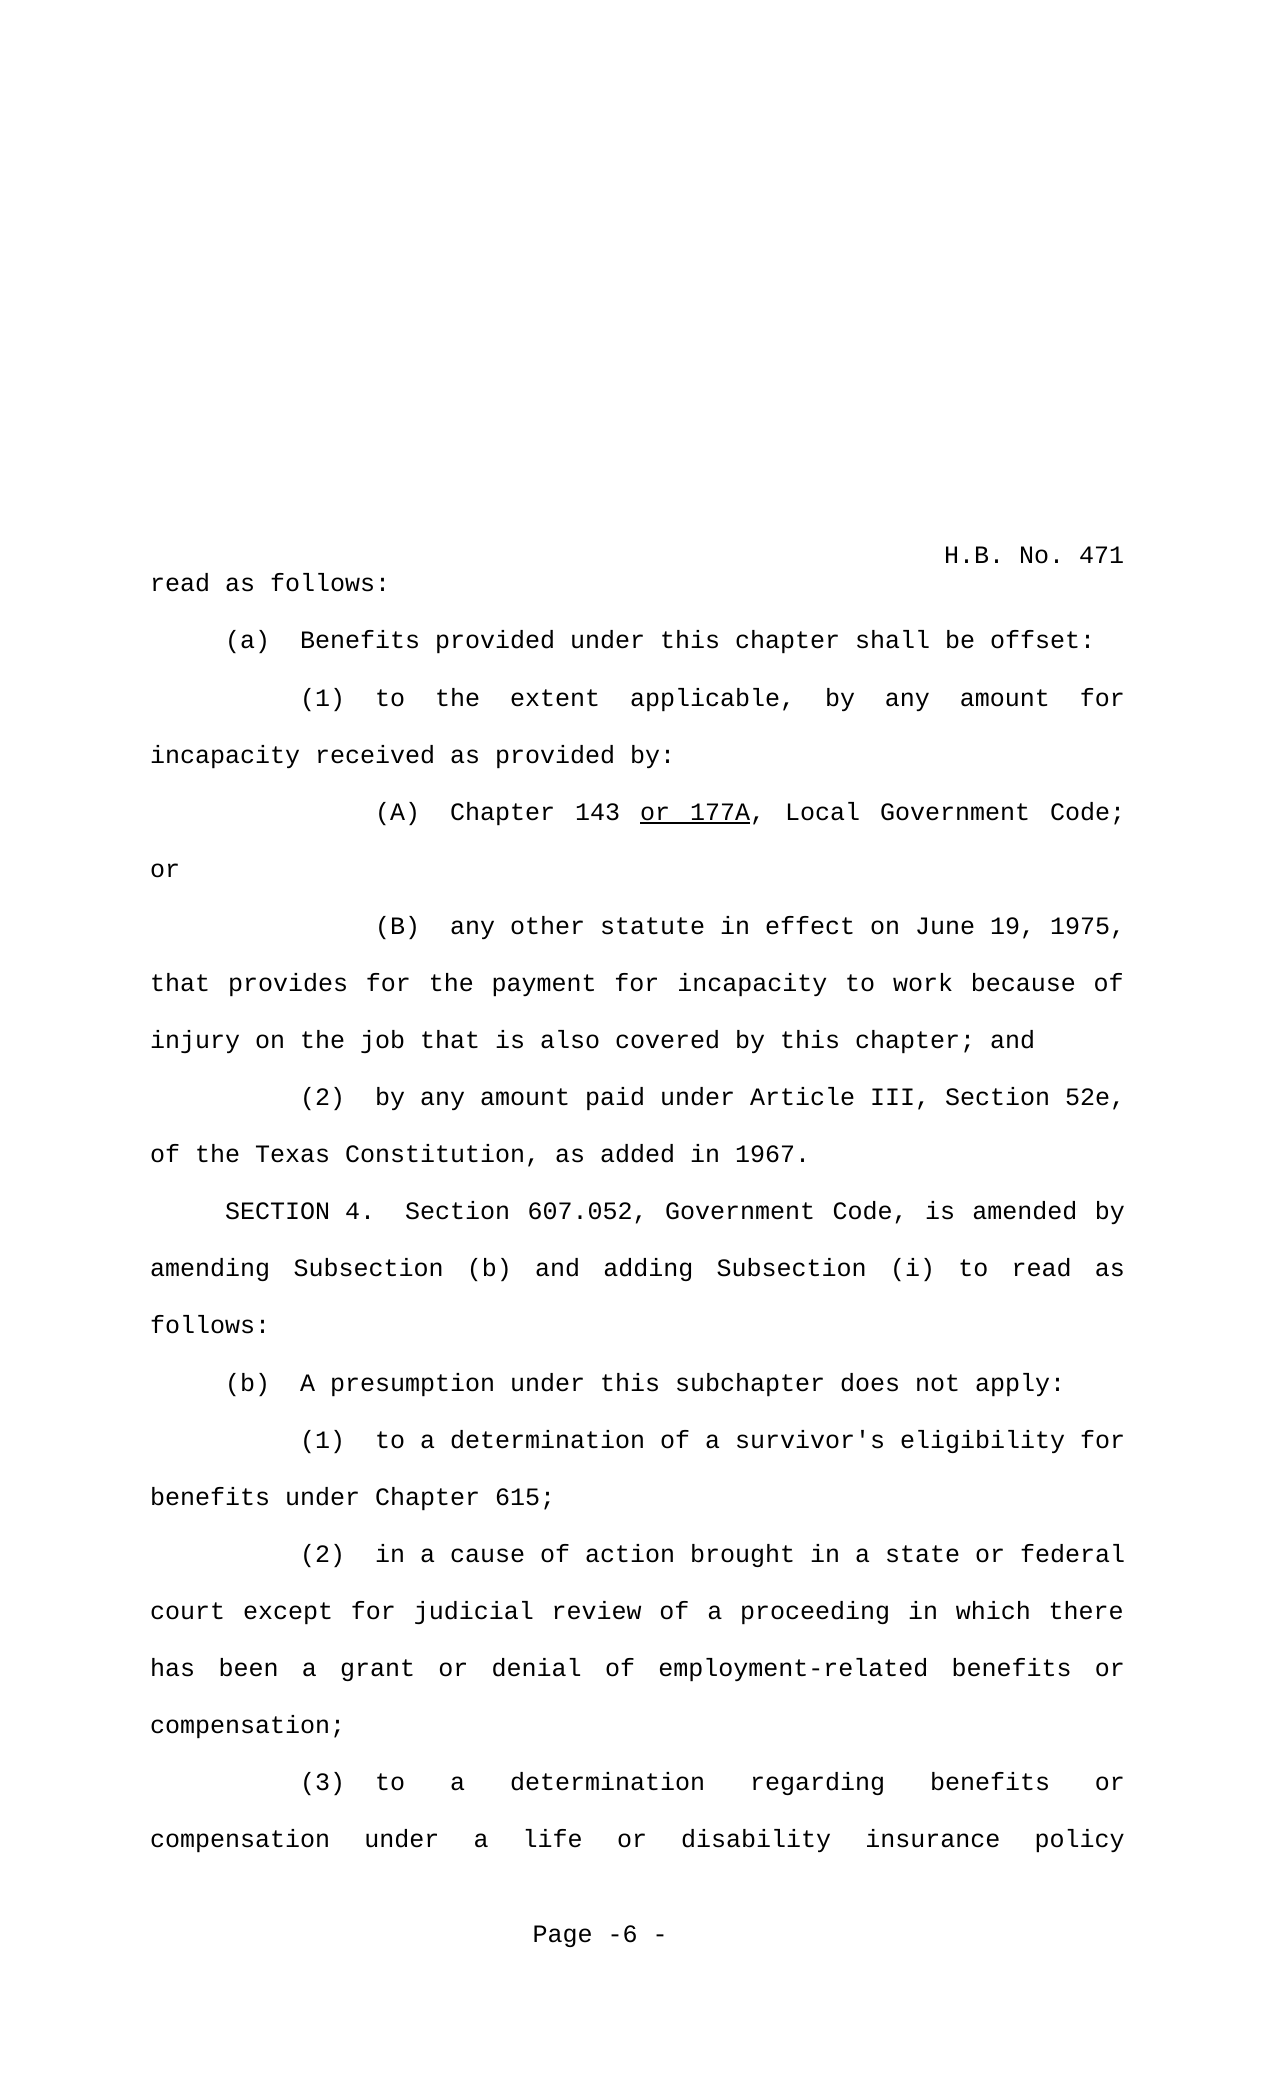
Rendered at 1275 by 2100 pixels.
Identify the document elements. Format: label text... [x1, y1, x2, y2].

text (1) to a determination of a survivor's eligibility for benefits under Chapter 615; [150, 1427, 1125, 1513]
text (A) Chapter 143 or 177A, Local Government Code; or [150, 799, 1125, 885]
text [150, 571, 1125, 599]
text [150, 1769, 1125, 1855]
text (1) to the extent applicable, by any amount for incapacity received as provided by: [150, 685, 1125, 771]
text (b) A presumption under this subchapter does not apply: [150, 1370, 1125, 1398]
text (B) any other statute in effect on June 19, 1975, that provides for the payment for incapacity to work because of injury on the job that is also covered by this chapter; and [150, 913, 1125, 1056]
text SECTION 4. Section 607.052, Government Code, is amended by amending Subsection (b) and adding Subsection (i) to read as follows: [150, 1199, 1125, 1341]
text (2) in a cause of action brought in a state or federal court except for judicial review of a proceeding in which there has been a grant or denial of employment-related benefits or compensation; [150, 1541, 1125, 1741]
text (a) Benefits provided under this chapter shall be offset: [150, 628, 1125, 656]
text (2) by any amount paid under Article III, Section 52e, of the Texas Constitution, as added in 1967. [150, 1084, 1125, 1170]
